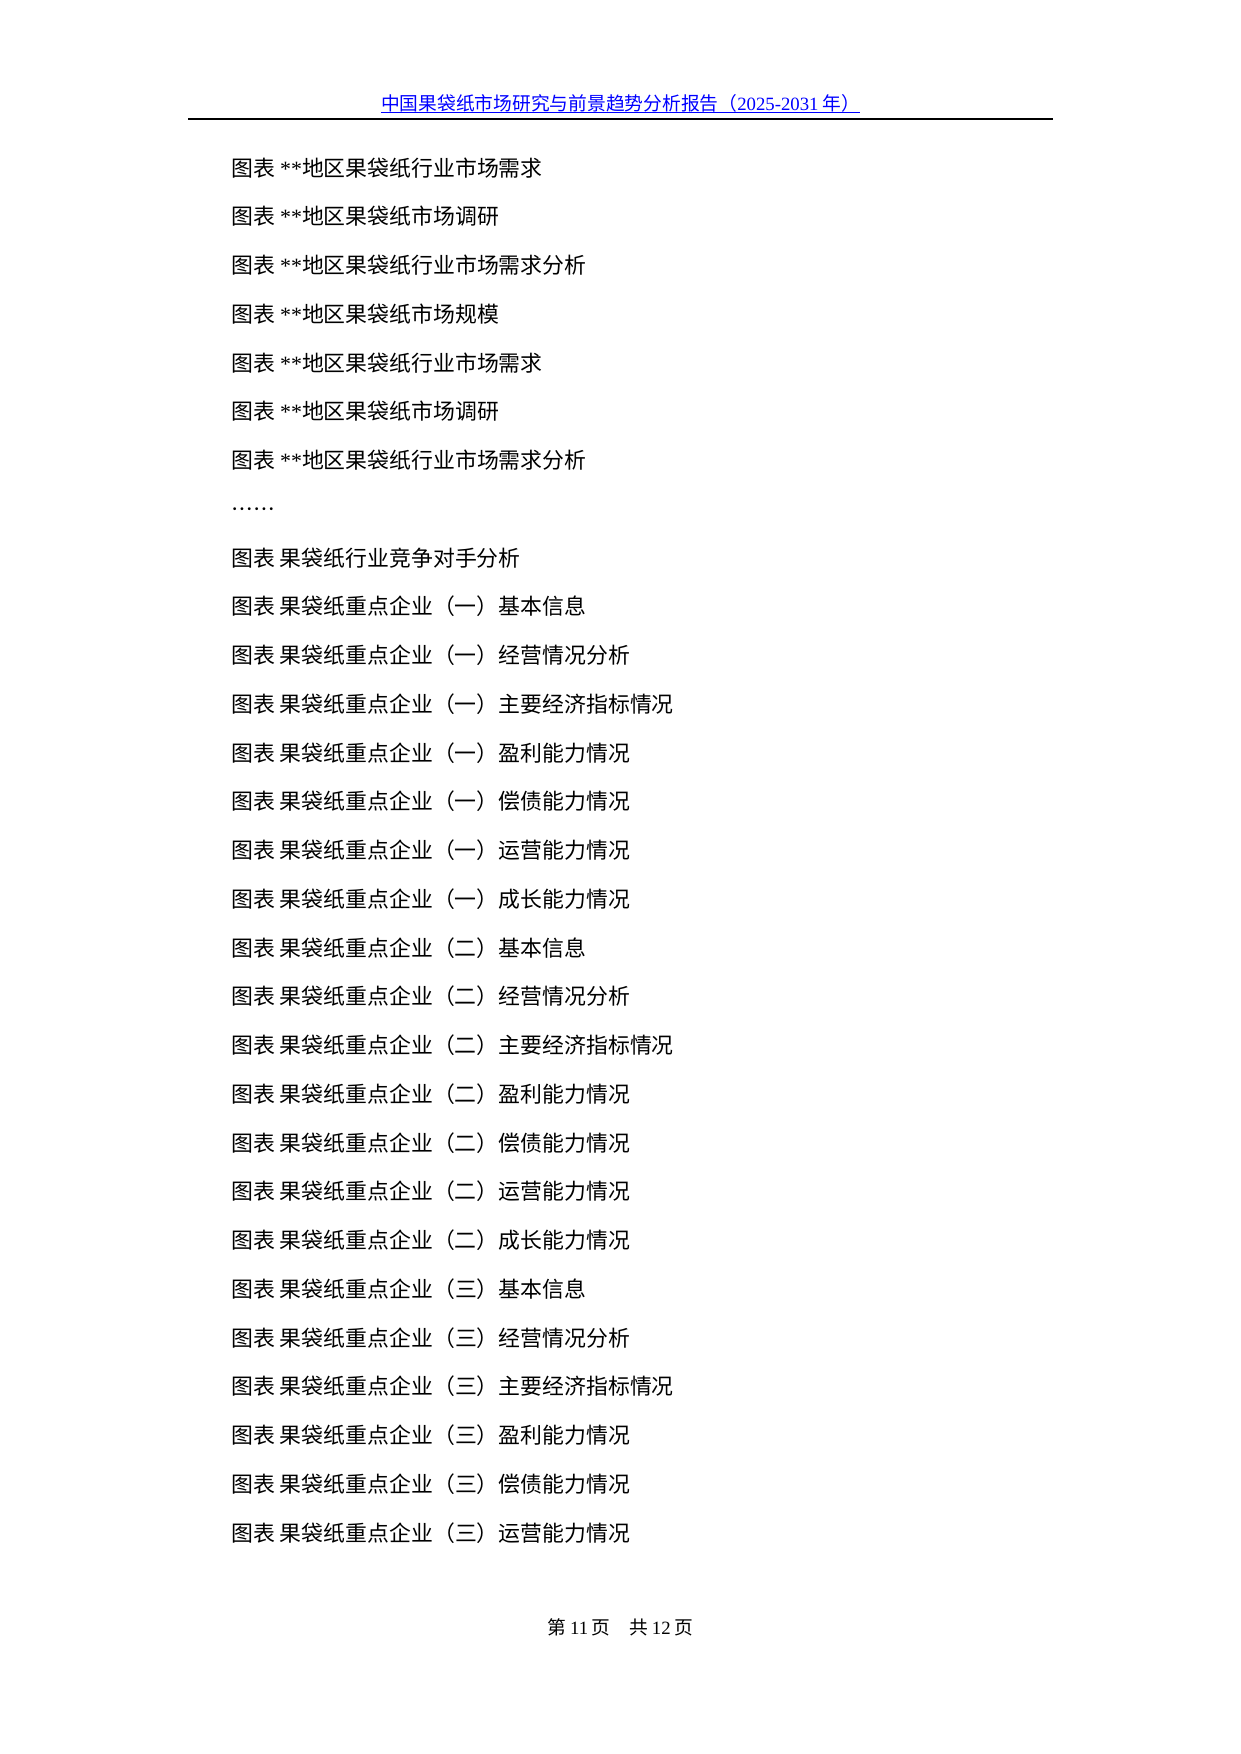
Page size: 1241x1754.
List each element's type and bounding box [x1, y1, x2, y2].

text [187, 150, 1053, 1548]
